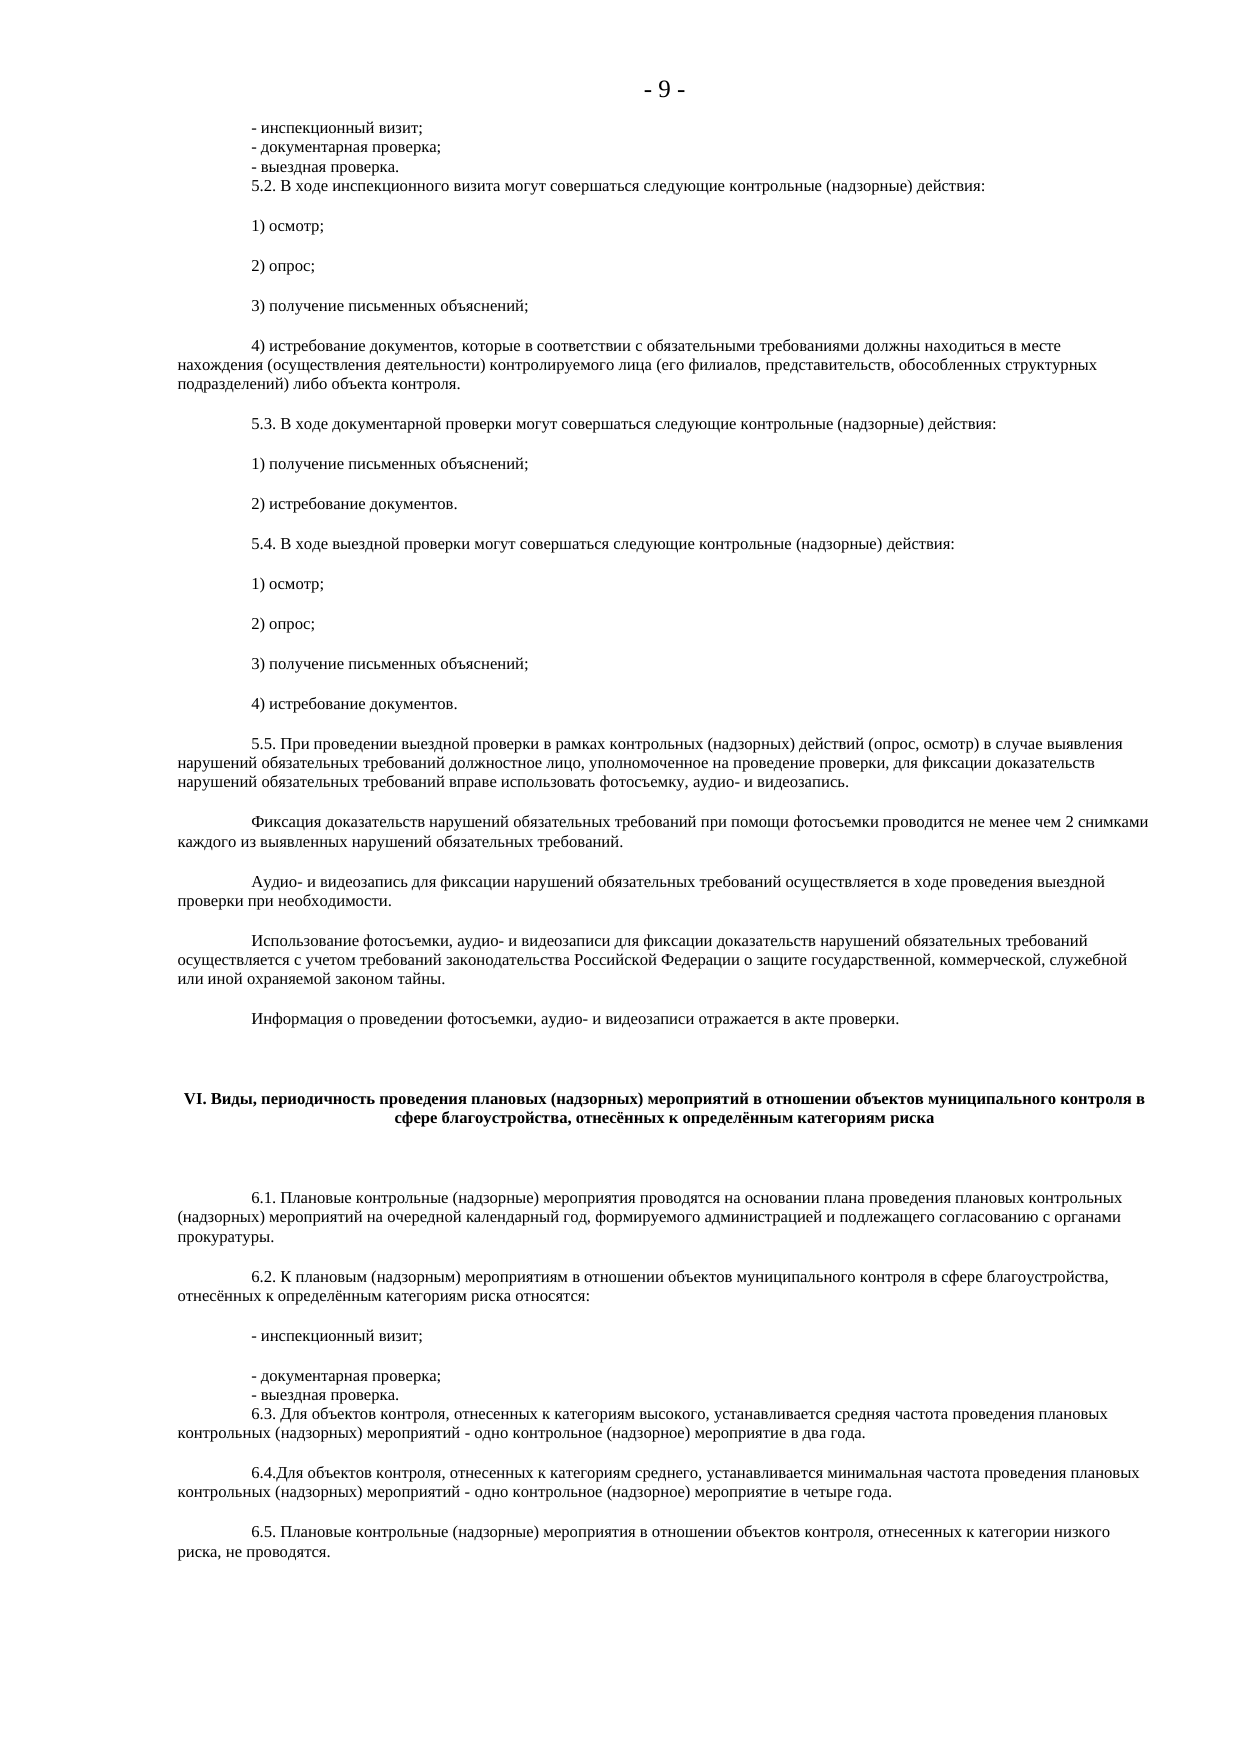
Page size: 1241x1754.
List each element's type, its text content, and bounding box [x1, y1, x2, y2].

text - выездная проверка. [177, 1385, 1152, 1404]
text 6.3. Для объектов контроля, отнесенных к категориям высокого, устанавливается средняя частота проведения плановых контрольных (надзорных) мероприятий - одно контрольное (надзорное) мероприятие в два года. [177, 1404, 1152, 1442]
text Аудио- и видеозапись для фиксации нарушений обязательных требований осуществляется в ходе проведения выездной проверки при необходимости. [177, 871, 1152, 910]
text - инспекционный визит; [177, 118, 1152, 137]
text 1) получение письменных объяснений; [177, 454, 1152, 473]
text 4) истребование документов, которые в соответствии с обязательными требованиями должны находиться в месте нахождения (осуществления деятельности) контролируемого лица (его филиалов, представительств, обособленных структурных подразделений) либо объекта контроля. [177, 336, 1152, 393]
text Информация о проведении фотосъемки, аудио- и видеозаписи отражается в акте проверки. [177, 1009, 1152, 1028]
text 1) осмотр; [177, 574, 1152, 593]
text 5.2. В ходе инспекционного визита могут совершаться следующие контрольные (надзорные) действия: [177, 176, 1152, 195]
text Использование фотосъемки, аудио- и видеозаписи для фиксации доказательств нарушений обязательных требований осуществляется с учетом требований законодательства Российской Федерации о защите государственной, коммерческой, служебной или иной охраняемой законом тайны. [177, 931, 1152, 988]
text 2) опрос; [177, 256, 1152, 275]
text 5.4. В ходе выездной проверки могут совершаться следующие контрольные (надзорные) действия: [177, 534, 1152, 553]
text 1) осмотр; [177, 216, 1152, 235]
text - выездная проверка. [177, 156, 1152, 176]
text - инспекционный визит; [177, 1326, 1152, 1345]
text 6.5. Плановые контрольные (надзорные) мероприятия в отношении объектов контроля, отнесенных к категории низкого риска, не проводятся. [177, 1522, 1152, 1561]
text 5.5. При проведении выездной проверки в рамках контрольных (надзорных) действий (опрос, осмотр) в случае выявления нарушений обязательных требований должностное лицо, уполномоченное на проведение проверки, для фиксации доказательств нарушений обязательных требований вправе использовать фотосъемку, аудио- и видеозапись. [177, 734, 1152, 791]
text 3) получение письменных объяснений; [177, 296, 1152, 315]
text VI. Виды, периодичность проведения плановых (надзорных) мероприятий в отношении объектов муниципального контроля в сфере благоустройства, отнесённых к определённым категориям риска [177, 1089, 1152, 1127]
text 5.3. В ходе документарной проверки могут совершаться следующие контрольные (надзорные) действия: [177, 414, 1152, 433]
text - документарная проверка; [177, 1366, 1152, 1385]
text 2) опрос; [177, 614, 1152, 633]
text 3) получение письменных объяснений; [177, 654, 1152, 673]
text 6.4.Для объектов контроля, отнесенных к категориям среднего, устанавливается минимальная частота проведения плановых контрольных (надзорных) мероприятий - одно контрольное (надзорное) мероприятие в четыре года. [177, 1463, 1152, 1501]
text 6.2. К плановым (надзорным) мероприятиям в отношении объектов муниципального контроля в сфере благоустройства, отнесённых к определённым категориям риска относятся: [177, 1266, 1152, 1305]
text 4) истребование документов. [177, 694, 1152, 713]
text Фиксация доказательств нарушений обязательных требований при помощи фотосъемки проводится не менее чем 2 снимками каждого из выявленных нарушений обязательных требований. [177, 812, 1152, 851]
text - документарная проверка; [177, 137, 1152, 156]
text 2) истребование документов. [177, 494, 1152, 513]
text 6.1. Плановые контрольные (надзорные) мероприятия проводятся на основании плана проведения плановых контрольных (надзорных) мероприятий на очередной календарный год, формируемого администрацией и подлежащего согласованию с органами прокуратуры. [177, 1188, 1152, 1246]
